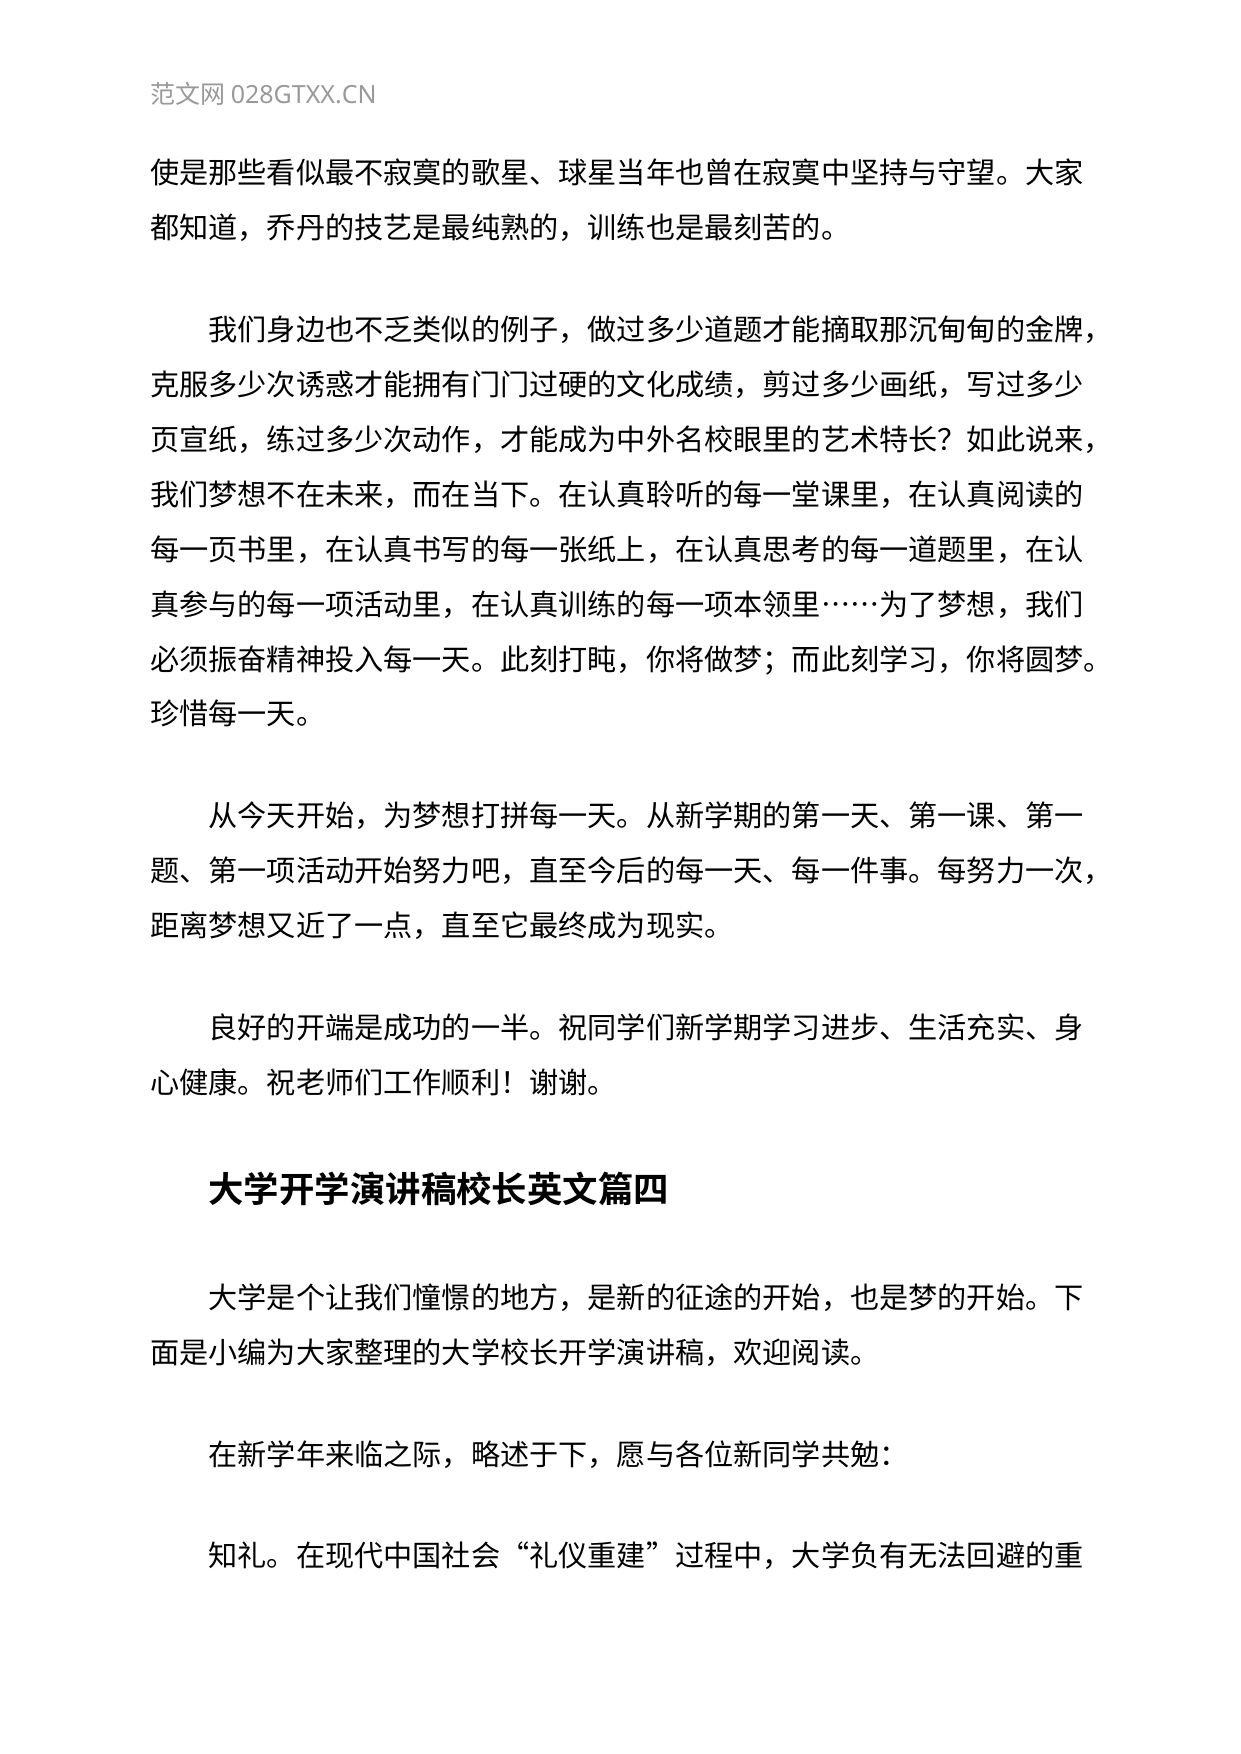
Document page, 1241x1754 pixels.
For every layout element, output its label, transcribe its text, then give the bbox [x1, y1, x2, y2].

text 大学开学演讲稿校长英文篇四 [150, 1161, 1090, 1212]
text 大学是个让我们憧憬的地方，是新的征途的开始，也是梦的开始。下面是小编为大家整理的大学校长开学演讲稿，欢迎阅读。 [150, 1274, 1090, 1372]
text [150, 1533, 1090, 1575]
text 我们身边也不乏类似的例子，做过多少道题才能摘取那沉甸甸的金牌，克服多少次诱惑才能拥有门门过硬的文化成绩，剪过多少画纸，写过多少页宣纸，练过多少次动作，才能成为中外名校眼里的艺术特长？如此说来，我们梦想不在未来，而在当下。在认真聆听的每一堂课里，在认真阅读的每一页书里，在认真书写的每一张纸上，在认真思考的每一道题里，在认真参与的每一项活动里，在认真训练的每一项本领里……为了梦想，我们必须振奋精神投入每一天。此刻打盹，你将做梦；而此刻学习，你将圆梦。珍惜每一天。 [150, 307, 1090, 733]
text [150, 150, 1090, 247]
text 良好的开端是成功的一半。祝同学们新学期学习进步、生活充实、身心健康。祝老师们工作顺利！谢谢。 [150, 1004, 1090, 1101]
text 从今天开始，为梦想打拼每一天。从新学期的第一天、第一课、第一题、第一项活动开始努力吧，直至今后的每一天、每一件事。每努力一次，距离梦想又近了一点，直至它最终成为现实。 [150, 793, 1090, 945]
text 在新学年来临之际，略述于下，愿与各位新同学共勉： [150, 1431, 1090, 1473]
